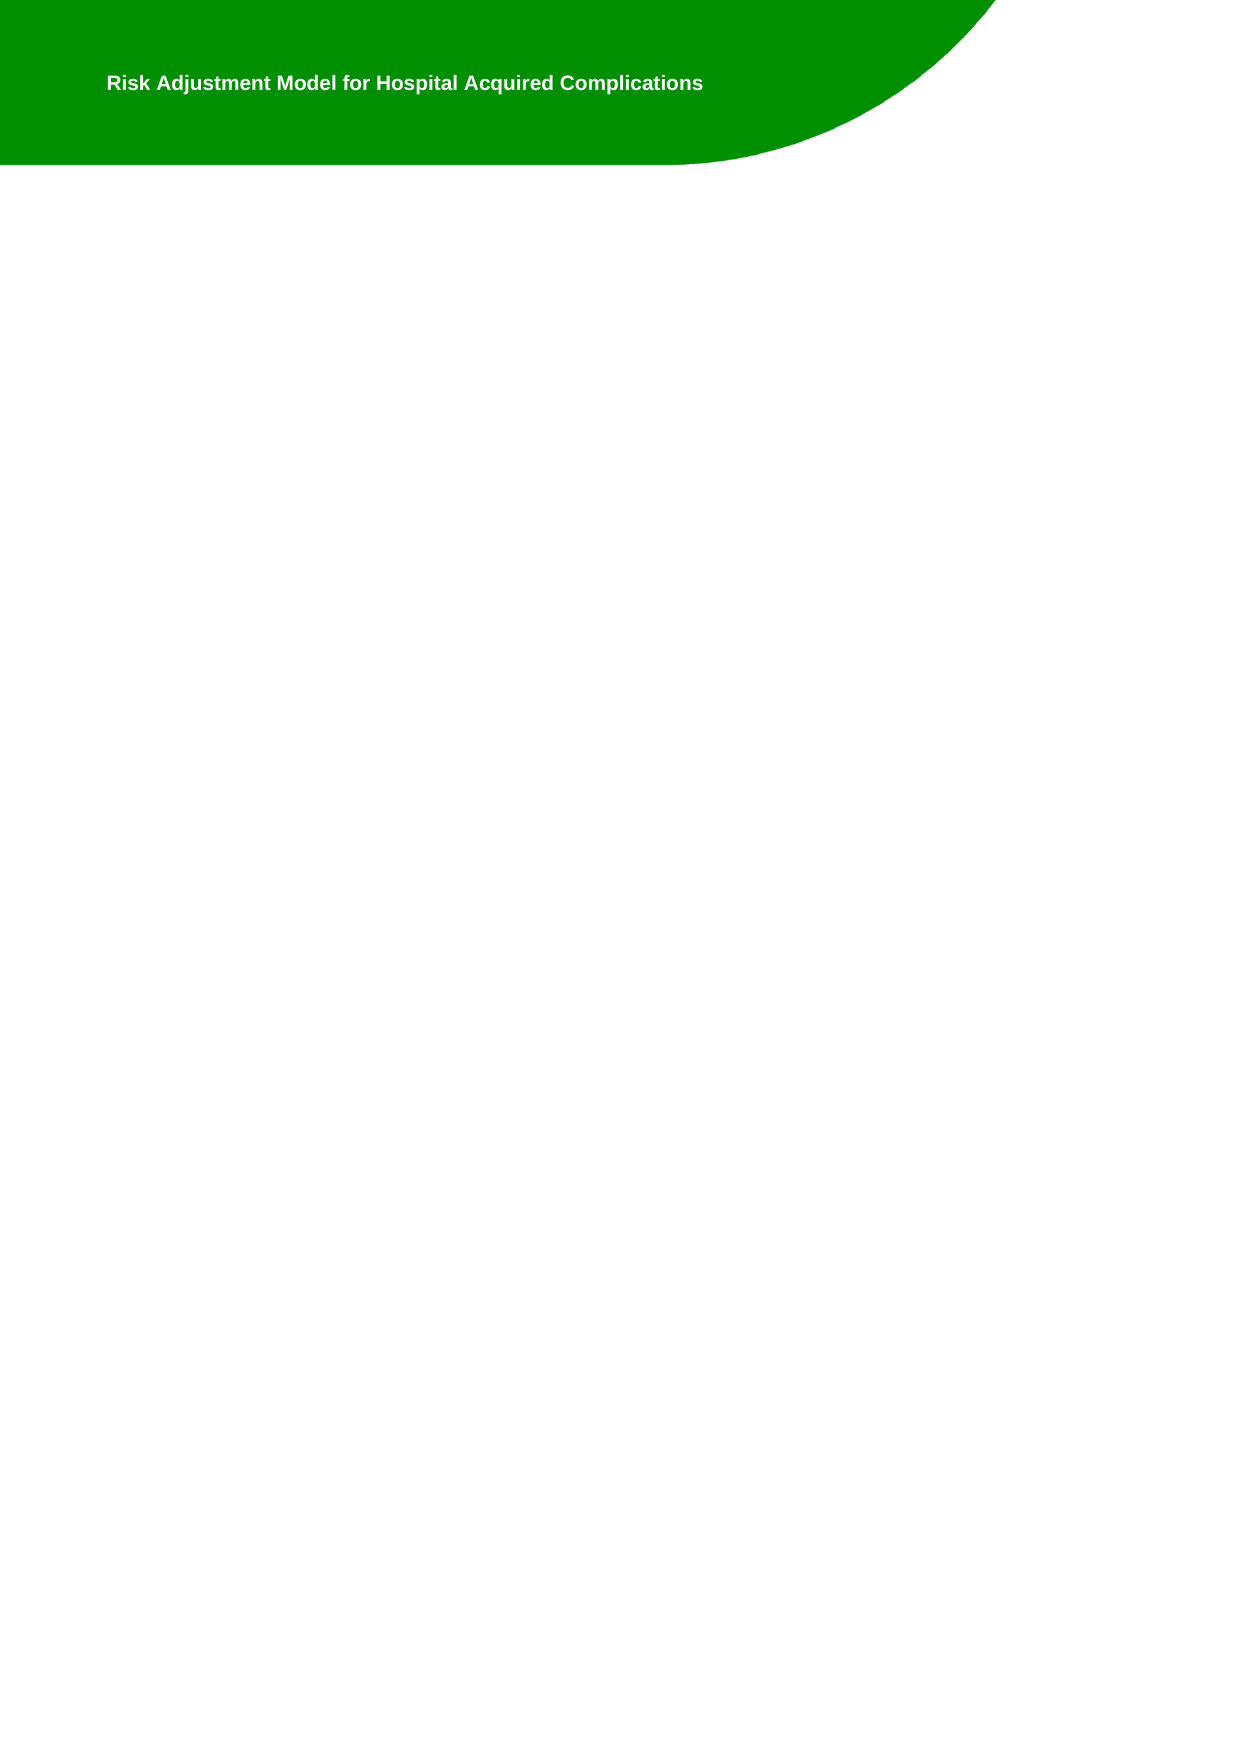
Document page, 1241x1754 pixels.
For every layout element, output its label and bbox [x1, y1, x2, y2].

picture [0, 0, 998, 166]
